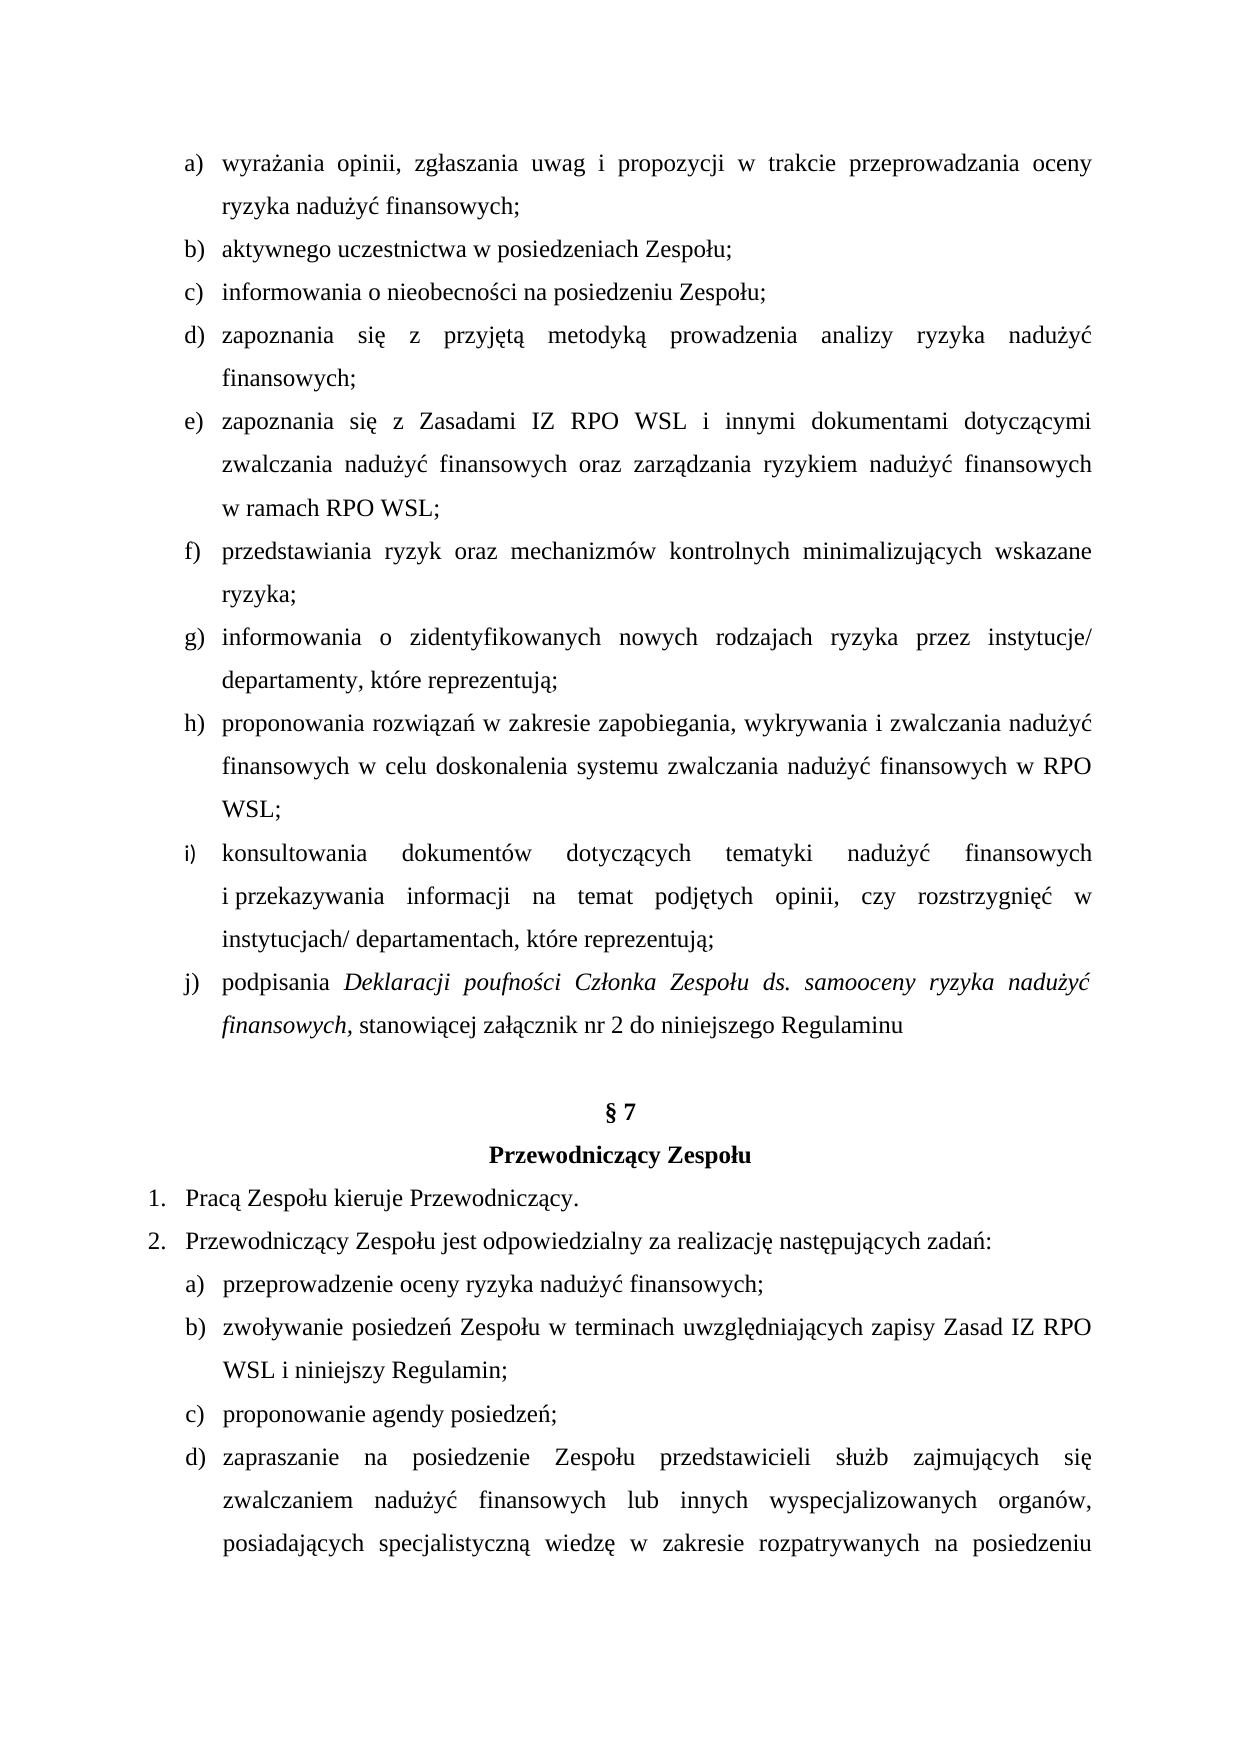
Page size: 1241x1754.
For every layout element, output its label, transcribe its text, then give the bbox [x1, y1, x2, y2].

list zapoznania się z przyjętą metodyką prowadzenia analizy ryzyka nadużyć finansowych; [184, 320, 1093, 392]
list podpisania Deklaracji poufności Członka Zespołu ds. samooceny ryzyka nadużyć finansowych, stanowiącej załącznik nr 2 do niniejszego Regulaminu [184, 967, 1093, 1039]
list Pracą Zespołu kieruje Przewodniczący. [148, 1183, 1093, 1212]
list zwoływanie posiedzeń Zespołu w terminach uwzględniających zapisy Zasad IZ RPO WSL i niniejszy Regulamin; [185, 1312, 1093, 1384]
list proponowania rozwiązań w zakresie zapobiegania, wykrywania i zwalczania nadużyć finansowych w celu doskonalenia systemu zwalczania nadużyć finansowych w RPO WSL; [184, 708, 1093, 823]
list proponowanie agendy posiedzeń; [185, 1399, 1093, 1427]
text § 7 [148, 1097, 1093, 1126]
list przedstawiania ryzyk oraz mechanizmów kontrolnych minimalizujących wskazane ryzyka; [184, 536, 1093, 608]
list wyrażania opinii, zgłaszania uwag i propozycji w trakcie przeprowadzania oceny ryzyka nadużyć finansowych; [184, 148, 1093, 219]
list przeprowadzenie oceny ryzyka nadużyć finansowych; [185, 1269, 1093, 1298]
list zapoznania się z Zasadami IZ RPO WSL i innymi dokumentami dotyczącymi zwalczania nadużyć finansowych oraz zarządzania ryzykiem nadużyć finansowych w ramach RPO WSL; [184, 406, 1093, 521]
list informowania o zidentyfikowanych nowych rodzajach ryzyka przez instytucje/ departamenty, które reprezentują; [184, 622, 1093, 694]
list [185, 1442, 1093, 1557]
list aktywnego uczestnictwa w posiedzeniach Zespołu; [184, 234, 1093, 263]
list Przewodniczący Zespołu jest odpowiedzialny za realizację następujących zadań: [148, 1226, 1093, 1255]
list informowania o nieobecności na posiedzeniu Zespołu; [184, 277, 1093, 306]
text Przewodniczący Zespołu [148, 1140, 1093, 1169]
list konsultowania dokumentów dotyczących tematyki nadużyć finansowych i przekazywania informacji na temat podjętych opinii, czy rozstrzygnięć w instytucjach/ departamentach, które reprezentują; [184, 838, 1093, 953]
